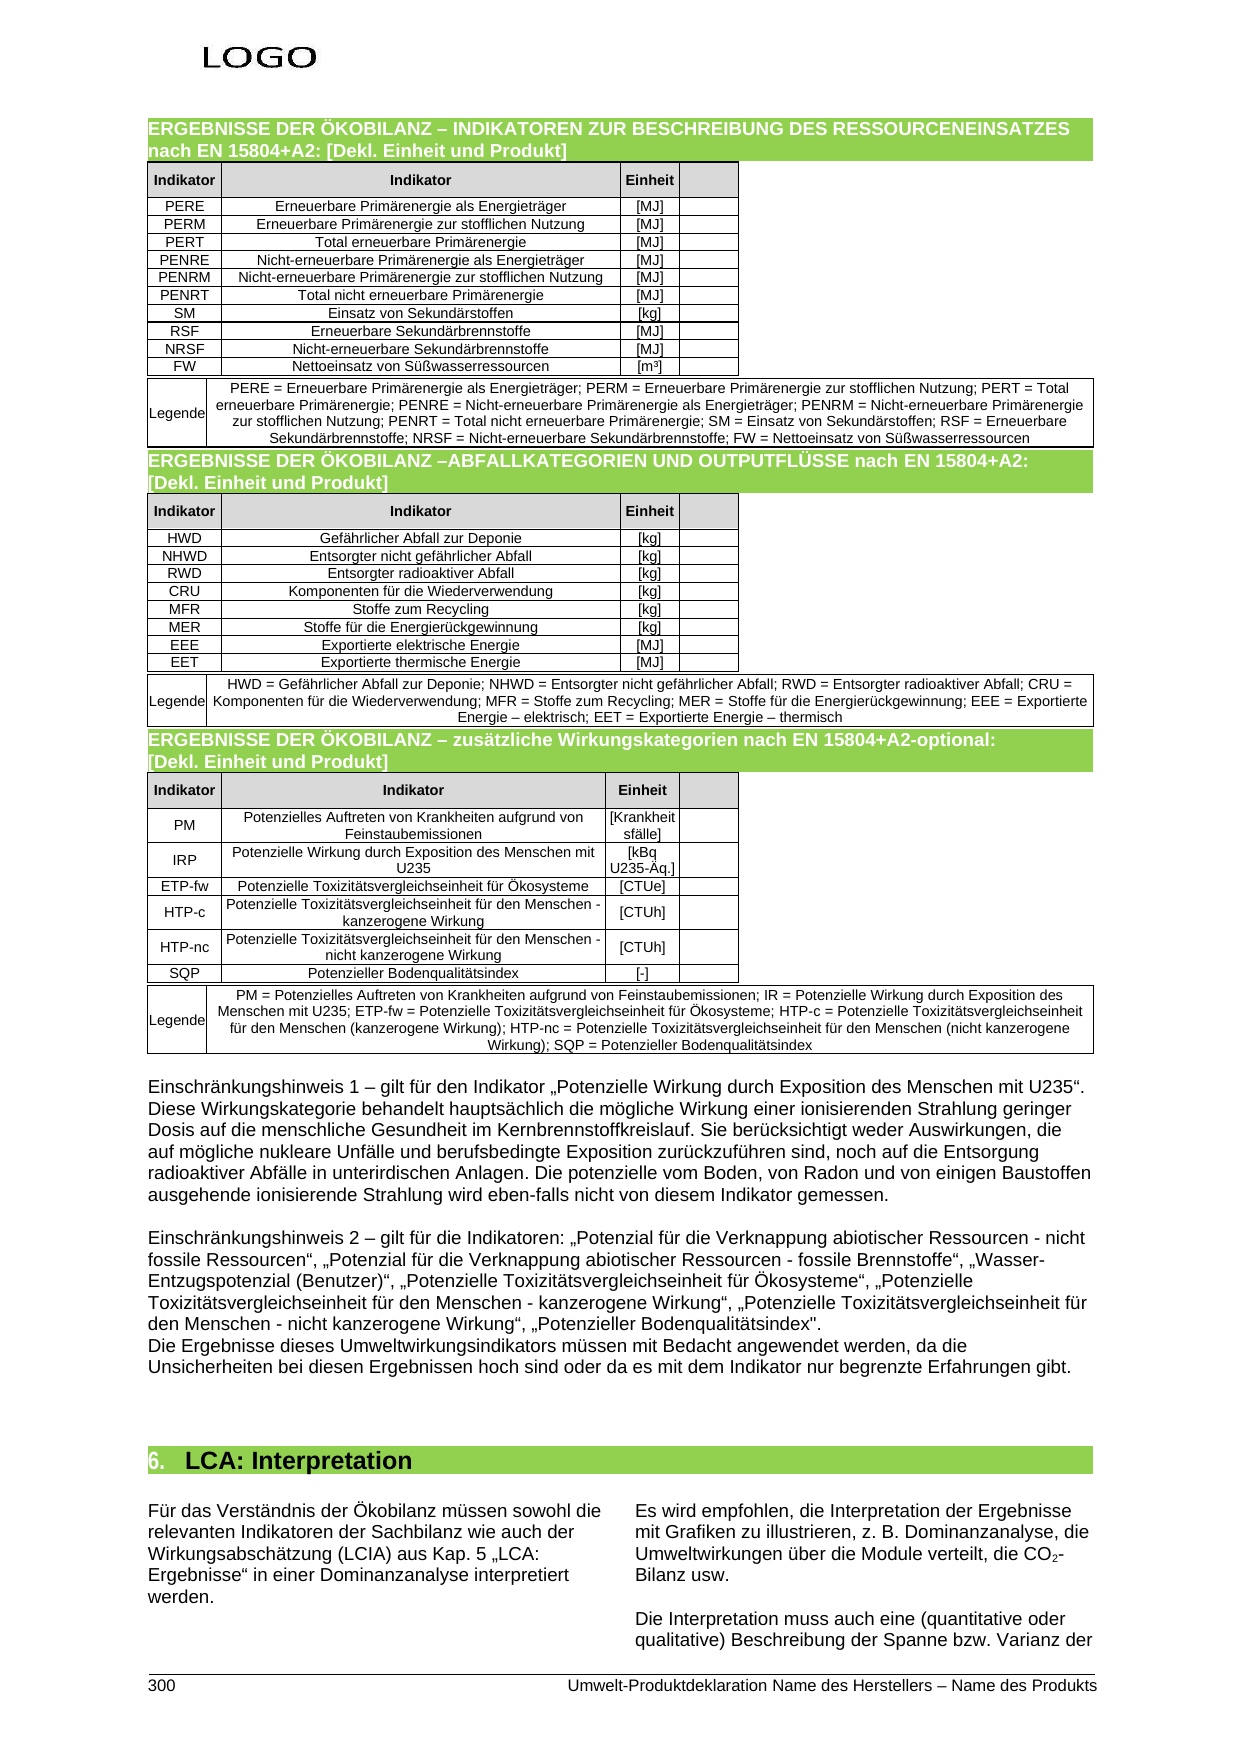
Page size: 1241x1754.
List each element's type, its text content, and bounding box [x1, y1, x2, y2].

table_cell [MJ] [621, 340, 679, 357]
table_cell Stoffe für die Energierückgewinnung [222, 619, 620, 635]
table_cell [680, 198, 738, 214]
table_cell Komponenten für die Wiederverwendung [222, 583, 620, 600]
table_cell PM [148, 809, 221, 842]
table_cell MER [148, 619, 221, 635]
table_cell [680, 358, 738, 375]
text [635, 1607, 1093, 1651]
table_cell [CTUe] [606, 878, 679, 895]
table_header HWD = Gefährlicher Abfall zur Deponie; NHWD = Entsorgter nicht gefährlicher Abfall; RWD = Entsorgter radioaktiver Abfall; CRU = Komponenten für die Wiederverwendung; MFR = Stoffe zum Recycling; MER = Stoffe für die Energierückgewinnung; EEE = Exportierte Energie – elektrisch; EET = Exportierte Energie – thermisch [207, 675, 1093, 726]
table_cell [MJ] [621, 234, 679, 250]
table_cell [680, 843, 738, 877]
table_header Indikator [148, 494, 221, 528]
table_cell [kg] [621, 305, 679, 321]
table_cell [680, 965, 738, 982]
table_cell [kg] [621, 583, 679, 600]
table_header [680, 163, 738, 197]
text [Dekl. Einheit und Produkt] [148, 471, 1093, 493]
table_cell [680, 619, 738, 635]
table_cell NHWD [148, 547, 221, 564]
table_cell [680, 530, 738, 546]
table_cell MFR [148, 601, 221, 617]
table_header Legende [148, 379, 206, 446]
table_header Einheit [621, 163, 679, 197]
table_cell [680, 251, 738, 268]
table_cell [680, 636, 738, 653]
table_cell [kg] [621, 601, 679, 617]
picture [146, 14, 622, 103]
table_cell NRSF [148, 340, 221, 357]
table_cell [680, 340, 738, 357]
table_cell EET [148, 654, 221, 671]
table_cell Nicht-erneuerbare Primärenergie als Energieträger [222, 251, 620, 268]
table_cell [MJ] [621, 216, 679, 232]
table_cell Total erneuerbare Primärenergie [222, 234, 620, 250]
table_cell FW [148, 358, 221, 375]
text Die Ergebnisse dieses Umweltwirkungsindikators müssen mit Bedacht angewendet werden, da die Unsicherheiten bei diesen Ergebnissen hoch sind oder da es mit dem Indikator nur begrenzte Erfahrungen gibt. [148, 1334, 1093, 1378]
text Diese Wirkungskategorie behandelt hauptsächlich die mögliche Wirkung einer ionisierenden Strahlung geringer Dosis auf die menschliche Gesundheit im Kernbrennstoffkreislauf. Sie berücksichtigt weder Auswirkungen, die auf mögliche nukleare Unfälle und berufsbedingte Exposition zurückzuführen sind, noch auf die Entsorgung radioaktiver Abfälle in unterirdischen Anlagen. Die potenzielle vom Boden, von Radon und von einigen Baustoffen ausgehende ionisierende Strahlung wird eben-falls nicht von diesem Indikator gemessen. [148, 1097, 1093, 1205]
table_cell Total nicht erneuerbare Primärenergie [222, 287, 620, 304]
table_cell EEE [148, 636, 221, 653]
table_cell [680, 654, 738, 671]
table_cell [680, 930, 738, 964]
table_cell Exportierte thermische Energie [222, 654, 620, 671]
text ERGEBNISSE DER ÖKOBILANZ – INDIKATOREN ZUR BESCHREIBUNG DES RESSOURCENEINSATZES nach EN 15804+A2: [Dekl. Einheit und Produkt] [148, 118, 1093, 161]
table_cell PERE [148, 198, 221, 214]
table_cell Entsorgter radioaktiver Abfall [222, 565, 620, 582]
text Für das Verständnis der Ökobilanz müssen sowohl die relevanten Indikatoren der Sachbilanz wie auch der Wirkungsabschätzung (LCIA) aus Kap. 5 „LCA: Ergebnisse“ in einer Dominanzanalyse interpretiert werden. [148, 1499, 605, 1607]
table_cell [680, 601, 738, 617]
table_cell SM [148, 305, 221, 321]
table_cell Einsatz von Sekundärstoffen [222, 305, 620, 321]
table_cell Stoffe zum Recycling [222, 601, 620, 617]
table_cell PENRE [148, 251, 221, 268]
table_cell [680, 234, 738, 250]
text [Dekl. Einheit und Produkt] [148, 751, 1093, 772]
table_cell RWD [148, 565, 221, 582]
table_cell Exportierte elektrische Energie [222, 636, 620, 653]
table_cell Erneuerbare Primärenergie zur stofflichen Nutzung [222, 216, 620, 232]
table_cell [680, 583, 738, 600]
table_cell Erneuerbare Sekundärbrennstoffe [222, 323, 620, 339]
table_cell [680, 305, 738, 321]
text ERGEBNISSE DER ÖKOBILANZ –ABFALLKATEGORIEN UND OUTPUTFLÜSSE nach EN 15804+A2: [148, 450, 1093, 471]
table_cell Gefährlicher Abfall zur Deponie [222, 530, 620, 546]
table_cell CRU [148, 583, 221, 600]
table_header Indikator [222, 773, 605, 808]
table_header PM = Potenzielles Auftreten von Krankheiten aufgrund von Feinstaubemissionen; IR = Potenzielle Wirkung durch Exposition des Menschen mit U235; ETP-fw = Potenzielle Toxizitätsvergleichseinheit für Ökosysteme; HTP-c = Potenzielle Toxizitätsvergleichseinheit für den Menschen (kanzerogene Wirkung); HTP-nc = Potenzielle Toxizitätsvergleichseinheit für den Menschen (nicht kanzerogene Wirkung); SQP = Potenzieller Bodenqualitätsindex [207, 986, 1093, 1053]
table_cell [-] [606, 965, 679, 982]
table_cell SQP [148, 965, 221, 982]
table_cell HTP-c [148, 896, 221, 929]
table_header Legende [148, 986, 206, 1053]
table_cell Potenzielles Auftreten von Krankheiten aufgrund von Feinstaubemissionen [222, 809, 605, 842]
table_header Einheit [606, 773, 679, 808]
table_cell [CTUh] [606, 896, 679, 929]
table_cell Nicht-erneuerbare Sekundärbrennstoffe [222, 340, 620, 357]
table_header [680, 773, 738, 808]
table_cell ETP-fw [148, 878, 221, 895]
text ERGEBNISSE DER ÖKOBILANZ – zusätzliche Wirkungskategorien nach EN 15804+A2-optional: [148, 729, 1093, 751]
table_cell Potenzielle Toxizitätsvergleichseinheit für den Menschen - nicht kanzerogene Wirkung [222, 930, 605, 964]
table_cell Nettoeinsatz von Süßwasserressourcen [222, 358, 620, 375]
table_cell [CTUh] [606, 930, 679, 964]
table_header PERE = Erneuerbare Primärenergie als Energieträger; PERM = Erneuerbare Primärenergie zur stofflichen Nutzung; PERT = Total erneuerbare Primärenergie; PENRE = Nicht-erneuerbare Primärenergie als Energieträger; PENRM = Nicht-erneuerbare Primärenergie zur stofflichen Nutzung; PENRT = Total nicht erneuerbare Primärenergie; SM = Einsatz von Sekundärstoffen; RSF = Erneuerbare Sekundärbrennstoffe; NRSF = Nicht-erneuerbare Sekundärbrennstoffe; FW = Nettoeinsatz von Süßwasserressourcen [207, 379, 1093, 446]
table_cell HWD [148, 530, 221, 546]
table_cell HTP-nc [148, 930, 221, 964]
table_cell [680, 878, 738, 895]
table_cell [kg] [621, 530, 679, 546]
table_cell Potenzieller Bodenqualitätsindex [222, 965, 605, 982]
table_cell PERM [148, 216, 221, 232]
table_header Indikator [148, 773, 221, 808]
table_cell Potenzielle Toxizitätsvergleichseinheit für den Menschen - kanzerogene Wirkung [222, 896, 605, 929]
table_cell PERT [148, 234, 221, 250]
table_cell Entsorgter nicht gefährlicher Abfall [222, 547, 620, 564]
table_cell [MJ] [621, 269, 679, 286]
table_cell RSF [148, 323, 221, 339]
table_cell [kBq U235-Äq.] [606, 843, 679, 877]
table_cell [MJ] [621, 287, 679, 304]
table_cell [MJ] [621, 654, 679, 671]
table_header Indikator [148, 163, 221, 197]
subtitle LCA: Interpretation [148, 1446, 1093, 1474]
table_cell [680, 809, 738, 842]
table_cell [MJ] [621, 198, 679, 214]
text Einschränkungshinweis 1 – gilt für den Indikator „Potenzielle Wirkung durch Exposition des Menschen mit U235“. [148, 1076, 1093, 1097]
table_cell Potenzielle Toxizitätsvergleichseinheit für Ökosysteme [222, 878, 605, 895]
table_cell PENRM [148, 269, 221, 286]
table_cell [MJ] [621, 251, 679, 268]
table_cell Erneuerbare Primärenergie als Energieträger [222, 198, 620, 214]
table_cell Nicht-erneuerbare Primärenergie zur stofflichen Nutzung [222, 269, 620, 286]
table_cell [kg] [621, 565, 679, 582]
table_cell IRP [148, 843, 221, 877]
table_cell PENRT [148, 287, 221, 304]
table_header [680, 494, 738, 528]
text Es wird empfohlen, die Interpretation der Ergebnisse mit Grafiken zu illustrieren, z. B. Dominanzanalyse, die Umweltwirkungen über die Module verteilt, die CO2-Bilanz usw. [635, 1499, 1093, 1586]
table_cell [m³] [621, 358, 679, 375]
table_cell [MJ] [621, 636, 679, 653]
table_cell [680, 216, 738, 232]
table_header Indikator [222, 494, 620, 528]
table_cell [kg] [621, 619, 679, 635]
text Einschränkungshinweis 2 – gilt für die Indikatoren: „Potenzial für die Verknappung abiotischer Ressourcen - nicht fossile Ressourcen“, „Potenzial für die Verknappung abiotischer Ressourcen - fossile Brennstoffe“, „Wasser-Entzugspotenzial (Benutzer)“, „Potenzielle Toxizitätsvergleichseinheit für Ökosysteme“, „Potenzielle Toxizitätsvergleichseinheit für den Menschen - kanzerogene Wirkung“, „Potenzielle Toxizitätsvergleichseinheit für den Menschen - nicht kanzerogene Wirkung“, „Potenzieller Bodenqualitätsindex". [148, 1227, 1093, 1334]
table_header Einheit [621, 494, 679, 528]
table_cell [kg] [621, 547, 679, 564]
table_cell [680, 547, 738, 564]
table_cell [MJ] [621, 323, 679, 339]
table_cell [Krankheitsfälle] [606, 809, 679, 842]
table_cell [680, 287, 738, 304]
table_cell [680, 269, 738, 286]
table_header Indikator [222, 163, 620, 197]
table_cell [680, 896, 738, 929]
table_cell Potenzielle Wirkung durch Exposition des Menschen mit U235 [222, 843, 605, 877]
table_header Legende [148, 675, 206, 726]
table_cell [680, 323, 738, 339]
table_cell [680, 565, 738, 582]
